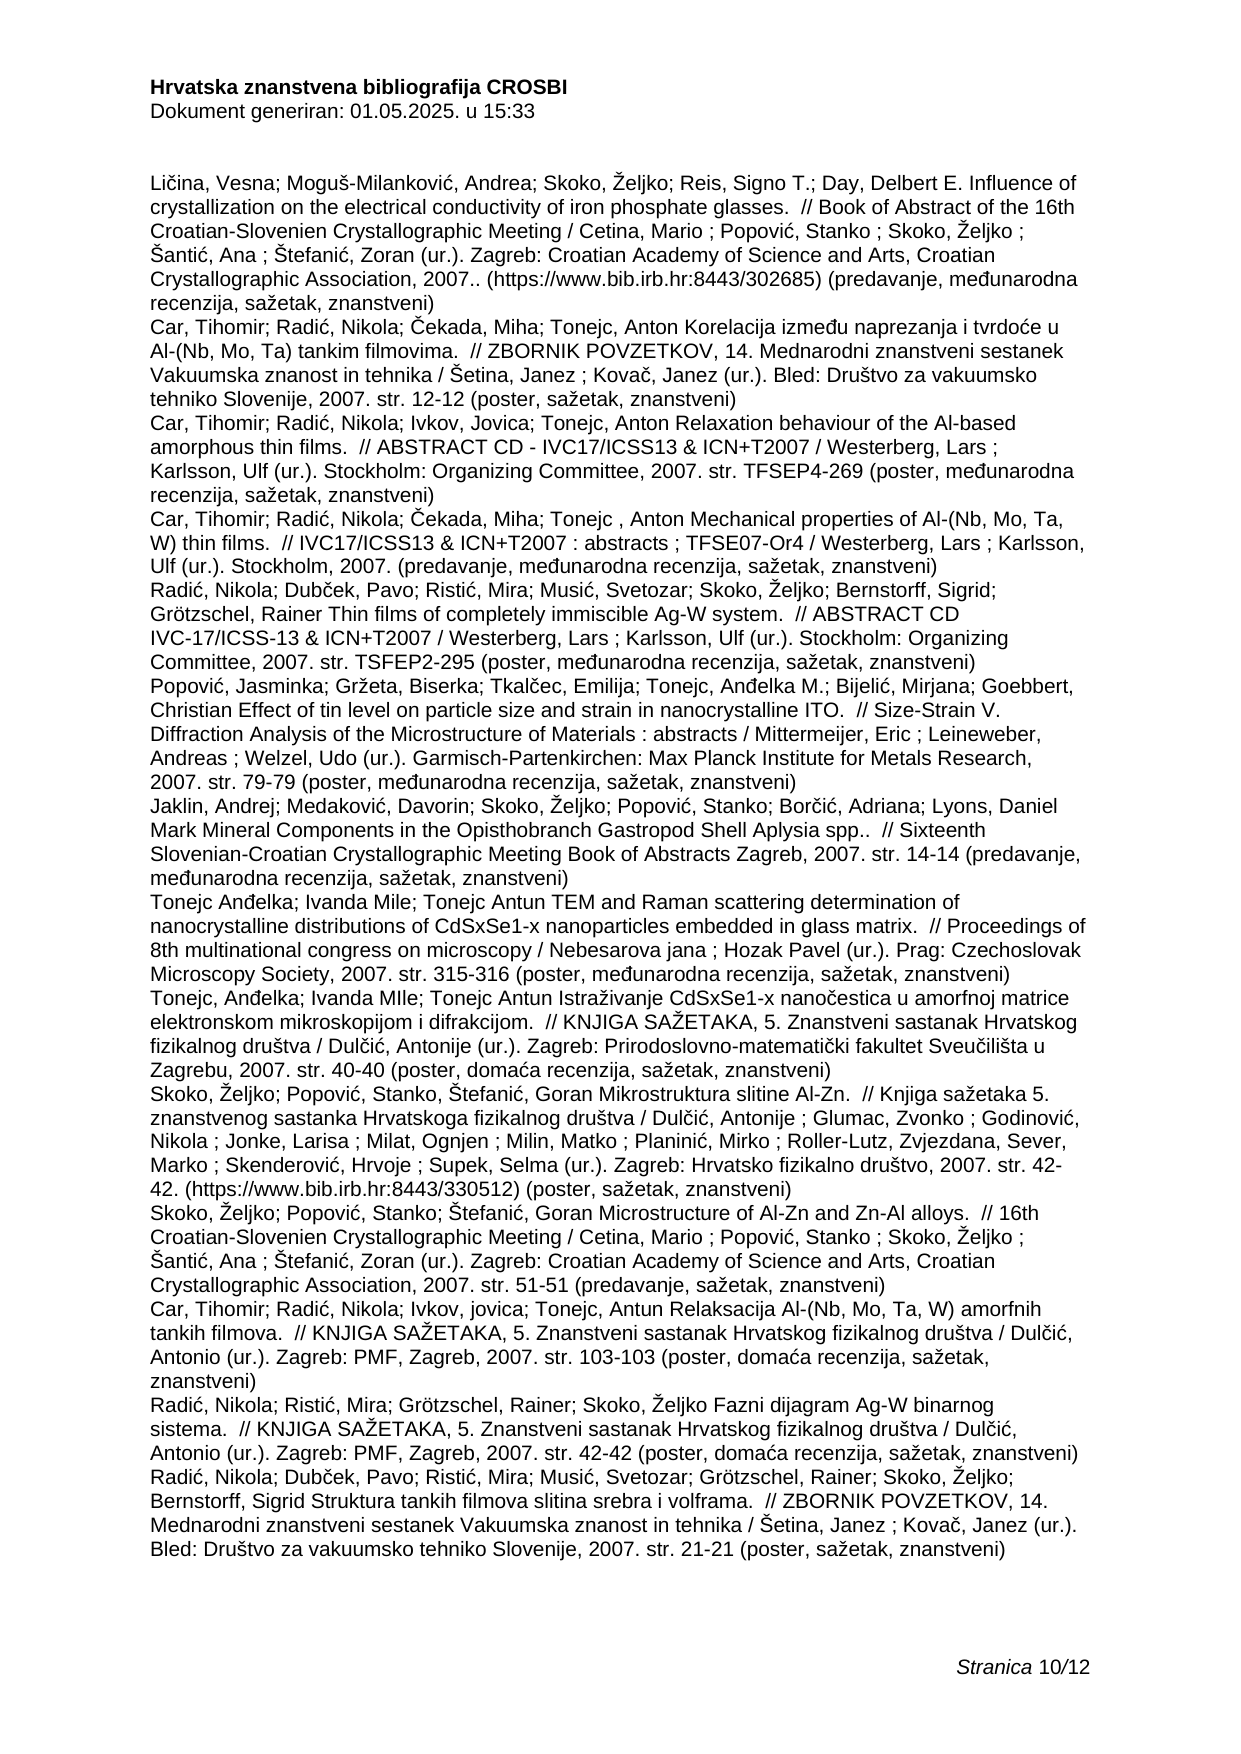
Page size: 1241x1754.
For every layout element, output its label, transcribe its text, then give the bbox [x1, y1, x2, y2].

text Tonejc, Anđelka; Ivanda MIle; Tonejc Antun [150, 986, 1090, 1081]
text Skoko, Željko; Popović, Stanko; Štefanić, Goran [150, 1201, 1090, 1297]
text Car, Tihomir; Radić, Nikola; Čekada, Miha; Tonejc, Anton [150, 315, 1090, 411]
text Popović, Jasminka; Gržeta, Biserka; Tkalčec, Emilija; Tonejc, Anđelka M.; Bijelić, Mirjana; Goebbert, Christian [150, 674, 1090, 794]
text Car, Tihomir; Radić, Nikola; Čekada, Miha; Tonejc , Anton [150, 506, 1090, 578]
text Radić, Nikola; Ristić, Mira; Grötzschel, Rainer; Skoko, Željko [150, 1393, 1090, 1465]
text Ličina, Vesna; Moguš-Milanković, Andrea; Skoko, Željko; Reis, Signo T.; Day, Delbert E. [150, 171, 1090, 315]
text Tonejc Anđelka; Ivanda Mile; Tonejc Antun [150, 890, 1090, 986]
text Radić, Nikola; Dubček, Pavo; Ristić, Mira; Musić, Svetozar; Skoko, Željko; Bernstorff, Sigrid; Grötzschel, Rainer [150, 578, 1090, 674]
text Car, Tihomir; Radić, Nikola; Ivkov, jovica; Tonejc, Antun [150, 1297, 1090, 1393]
text Radić, Nikola; Dubček, Pavo; Ristić, Mira; Musić, Svetozar; Grötzschel, Rainer; Skoko, Željko; Bernstorff, Sigrid [150, 1465, 1090, 1561]
text Skoko, Željko; Popović, Stanko, Štefanić, Goran [150, 1081, 1090, 1201]
text Car, Tihomir; Radić, Nikola; Ivkov, Jovica; Tonejc, Anton [150, 411, 1090, 506]
text Jaklin, Andrej; Medaković, Davorin; Skoko, Željko; Popović, Stanko; Borčić, Adriana; Lyons, Daniel Mark [150, 794, 1090, 890]
